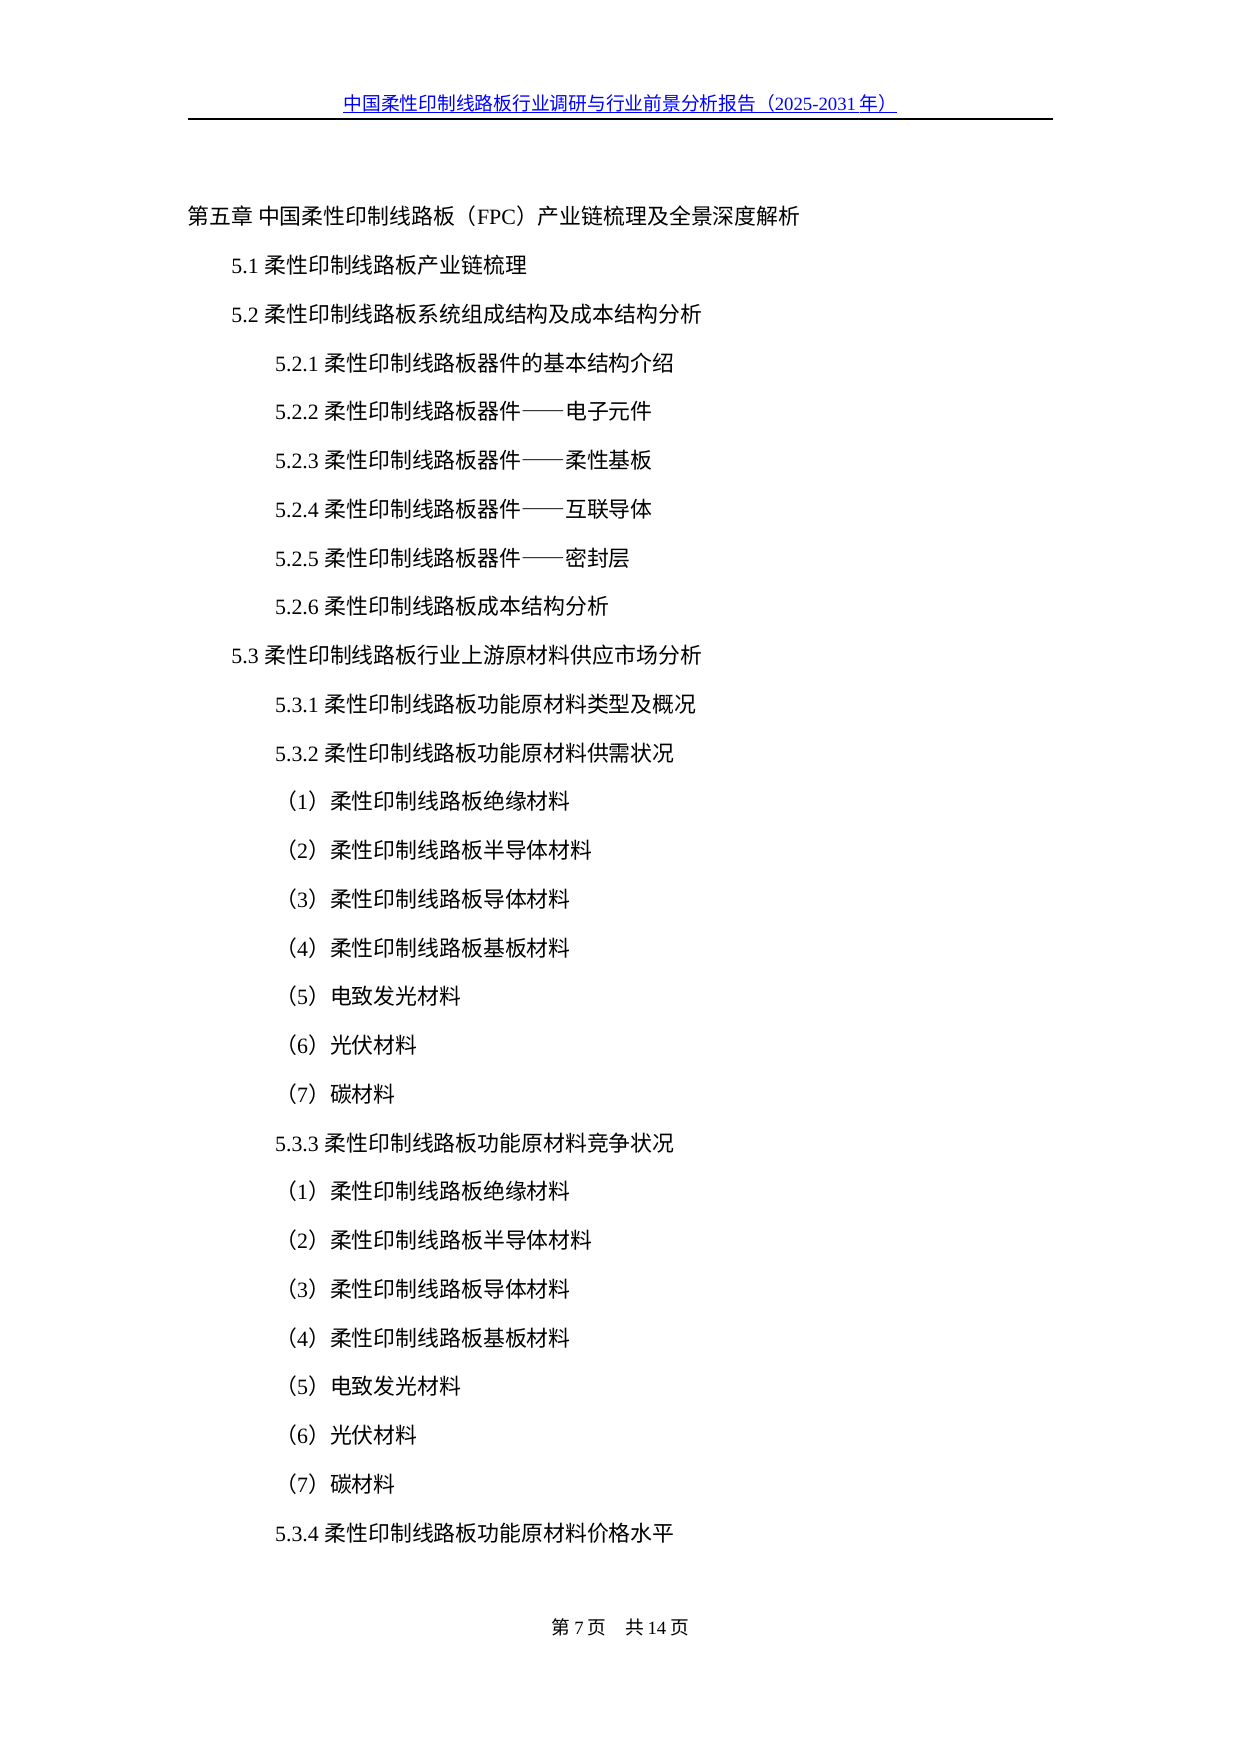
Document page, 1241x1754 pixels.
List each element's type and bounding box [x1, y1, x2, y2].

text [187, 150, 1053, 1548]
